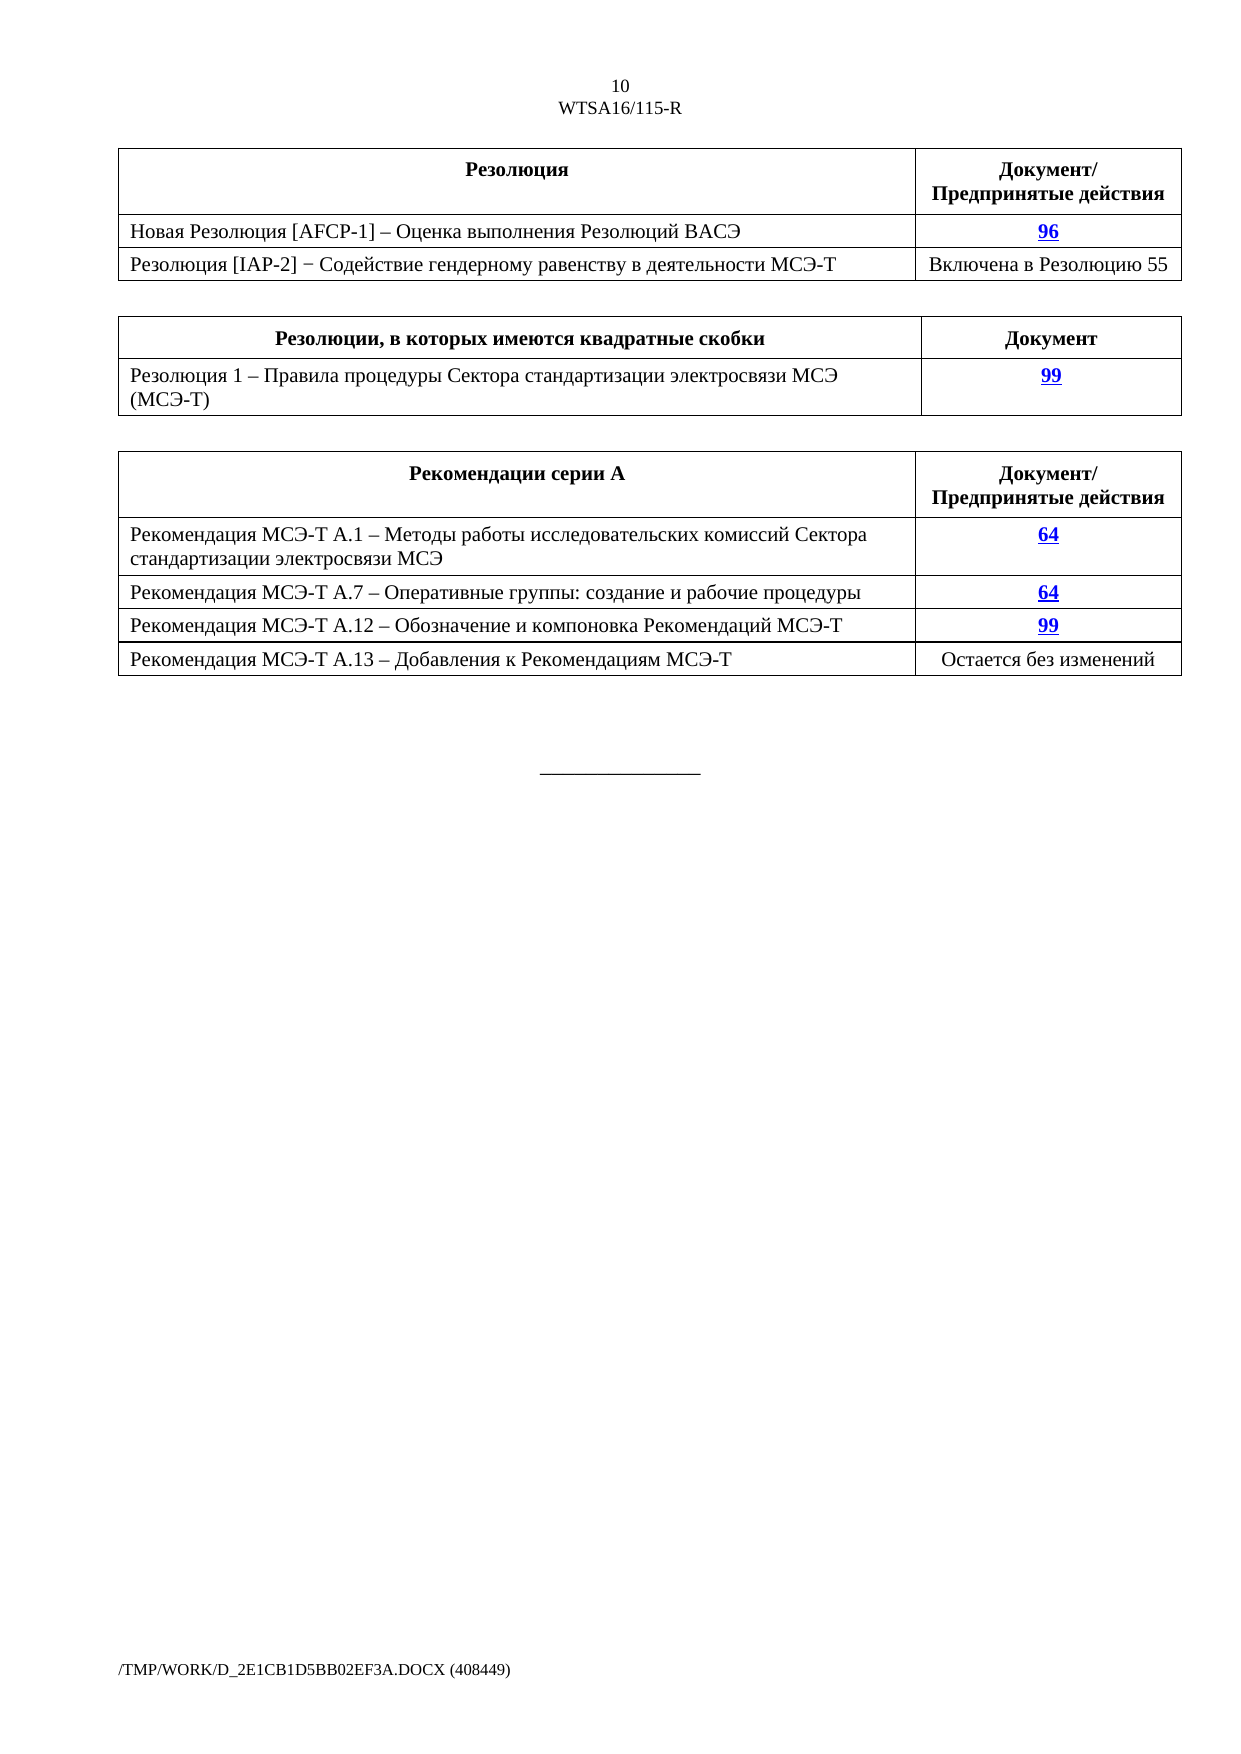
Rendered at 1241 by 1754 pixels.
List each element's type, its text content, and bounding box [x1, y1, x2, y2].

table_header Резолюции, в которых имеются квадратные скобки [119, 317, 921, 358]
table_cell Рекомендация МСЭ-T A.1 – Методы работы исследовательских комиссий Сектора стандартизации электросвязи МСЭ [119, 518, 915, 574]
table_cell Рекомендация МСЭ-T A.13 – Добавления к Рекомендациям МСЭ-Т [119, 643, 915, 675]
table_cell Резолюция [IAP-2] − Содействие гендерному равенству в деятельности МСЭ-T [119, 248, 915, 280]
table_cell 96 [916, 215, 1181, 247]
table_cell Новая Резолюция [AFCP-1] – Оценка выполнения Резолюций ВАСЭ [119, 215, 915, 247]
table_cell 99 [922, 359, 1181, 415]
table_header Документ/ Предпринятые действия [916, 452, 1181, 517]
table_cell Резолюция 1 – Правила процедуры Сектора стандартизации электросвязи МСЭ (МСЭ-Т) [119, 359, 921, 415]
table_header Документ/ Предпринятые действия [916, 149, 1181, 213]
table_header Рекомендации серии А [119, 452, 915, 517]
table_cell Рекомендация МСЭ-T A.12 – Обозначение и компоновка Рекомендаций МСЭ-Т [119, 609, 915, 641]
table_cell 99 [916, 609, 1181, 641]
table_header Резолюция [119, 149, 915, 213]
table_cell Рекомендация МСЭ-T A.7 – Оперативные группы: создание и рабочие процедуры [119, 576, 915, 608]
table_header Документ [922, 317, 1181, 358]
table_cell Включена в Резолюцию 55 [916, 248, 1181, 280]
table_cell 64 [916, 518, 1181, 574]
table_cell Остается без изменений [916, 643, 1181, 675]
table_cell 64 [916, 576, 1181, 608]
text ______________ [118, 751, 1122, 777]
